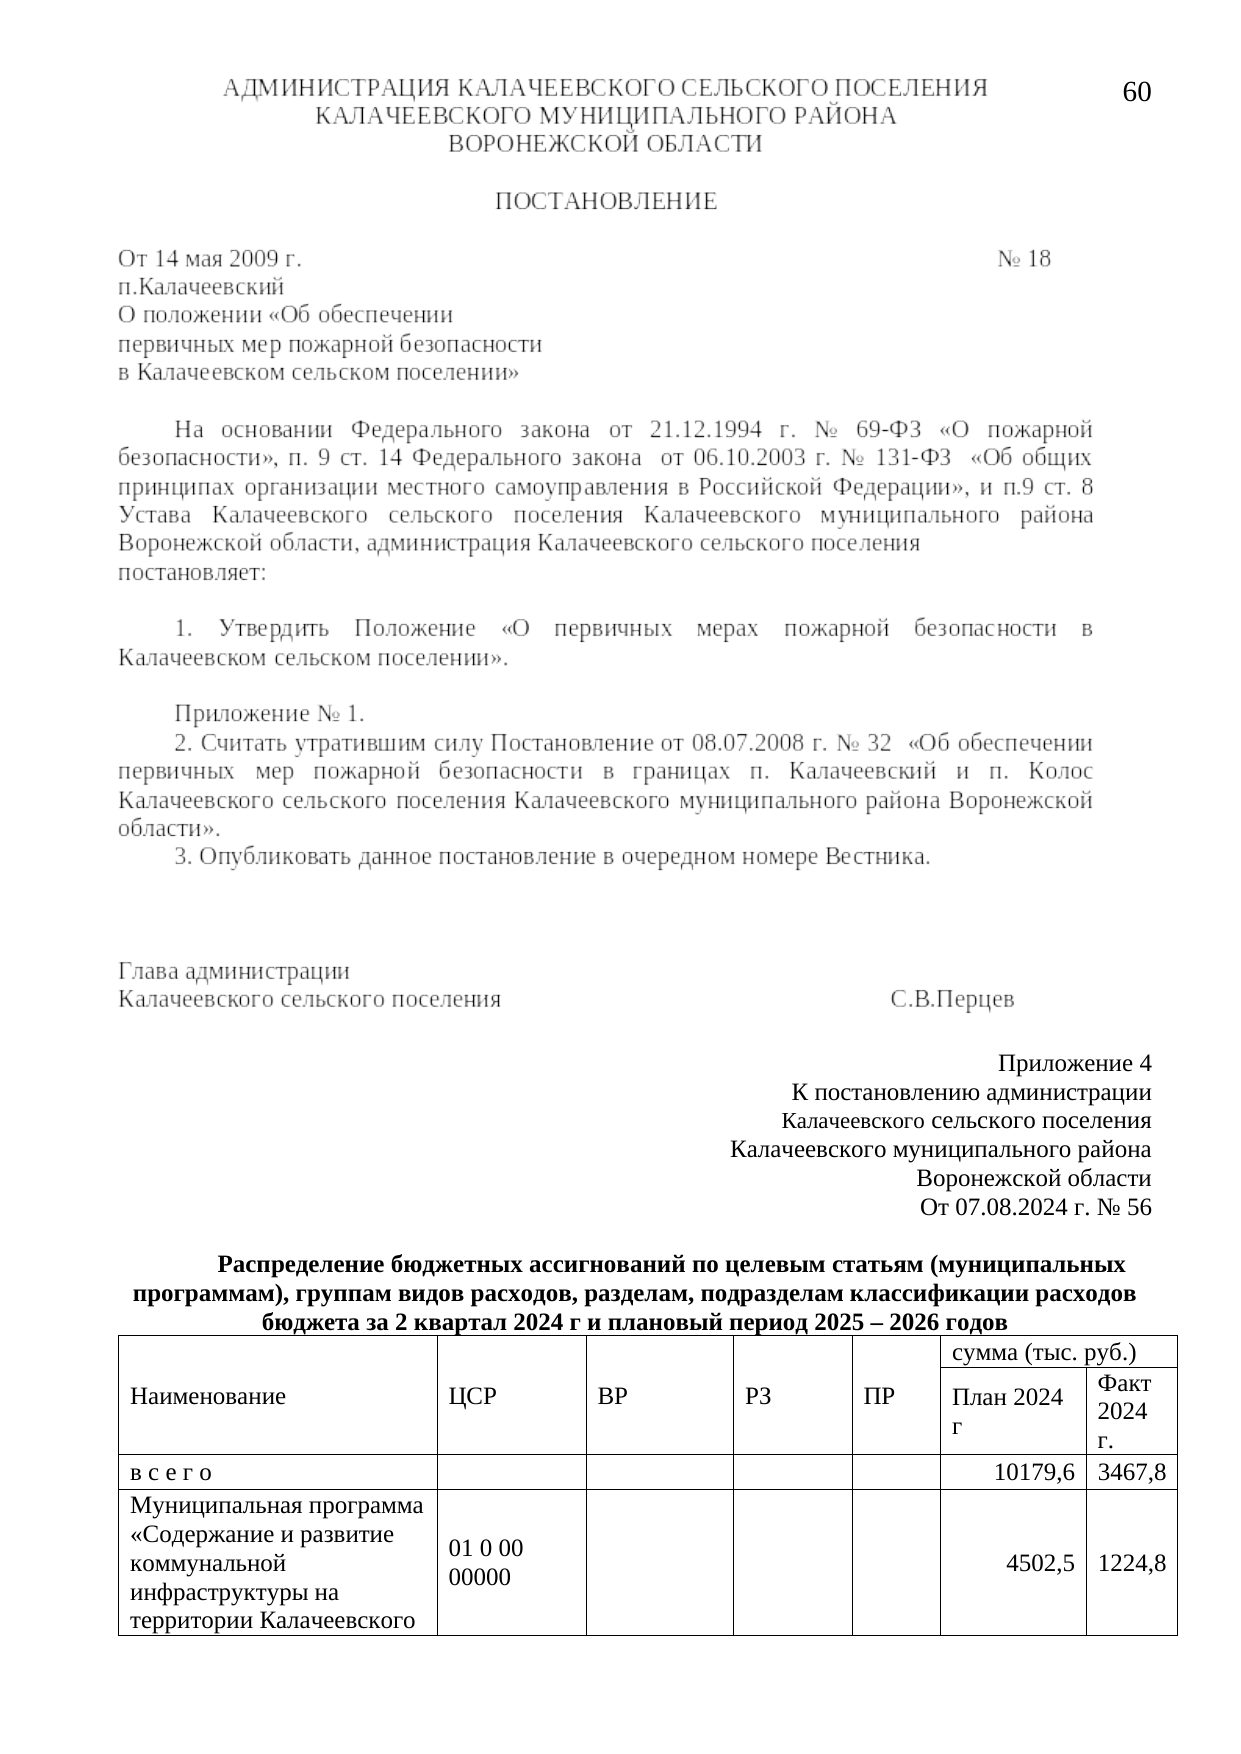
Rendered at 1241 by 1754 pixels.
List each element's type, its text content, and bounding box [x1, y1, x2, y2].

table_cell 1224,8 [1087, 1490, 1177, 1635]
table_cell [734, 1455, 852, 1488]
table_cell [587, 1455, 733, 1488]
table_cell [734, 1490, 852, 1635]
text Приложение 4 [650, 1048, 1152, 1077]
table_cell [587, 1490, 733, 1635]
table_header сумма (тыс. руб.) [941, 1336, 1177, 1367]
table_header ПР [853, 1336, 940, 1454]
table_header ЦСР [438, 1336, 586, 1454]
table_cell в с е г о [119, 1455, 437, 1488]
table_cell 10179,6 [941, 1455, 1086, 1488]
table_cell Муниципальная программа «Содержание и развитие коммунальной инфраструктуры на территории Калачеевского сельского поселения Калачеевского муниципального района на 2020-2026 годы» [119, 1490, 437, 1635]
text От 07.08.2024 г. № 56 [650, 1192, 1152, 1220]
table_header ВР [587, 1336, 733, 1454]
table_header Наименование [119, 1336, 437, 1454]
table_cell Факт 2024 г. [1087, 1368, 1177, 1454]
table_cell [853, 1455, 940, 1488]
table_header РЗ [734, 1336, 852, 1454]
text К постановлению администрации Калачеевского сельского поселения Калачеевского муниципального района Воронежской области [650, 1077, 1152, 1192]
table_cell 01 0 00 00000 [438, 1490, 586, 1635]
table_cell 3467,8 [1087, 1455, 1177, 1488]
text Распределение бюджетных ассигнований по целевым статьям (муниципальных программам), группам видов расходов, разделам, подразделам классификации расходов бюджета за 2 квартал 2024 г и плановый период 2025 – 2026 годов [118, 1249, 1152, 1335]
table_cell План 2024 г [941, 1368, 1086, 1454]
table_cell [438, 1455, 586, 1488]
table_cell [853, 1490, 940, 1635]
table_cell 4502,5 [941, 1490, 1086, 1635]
